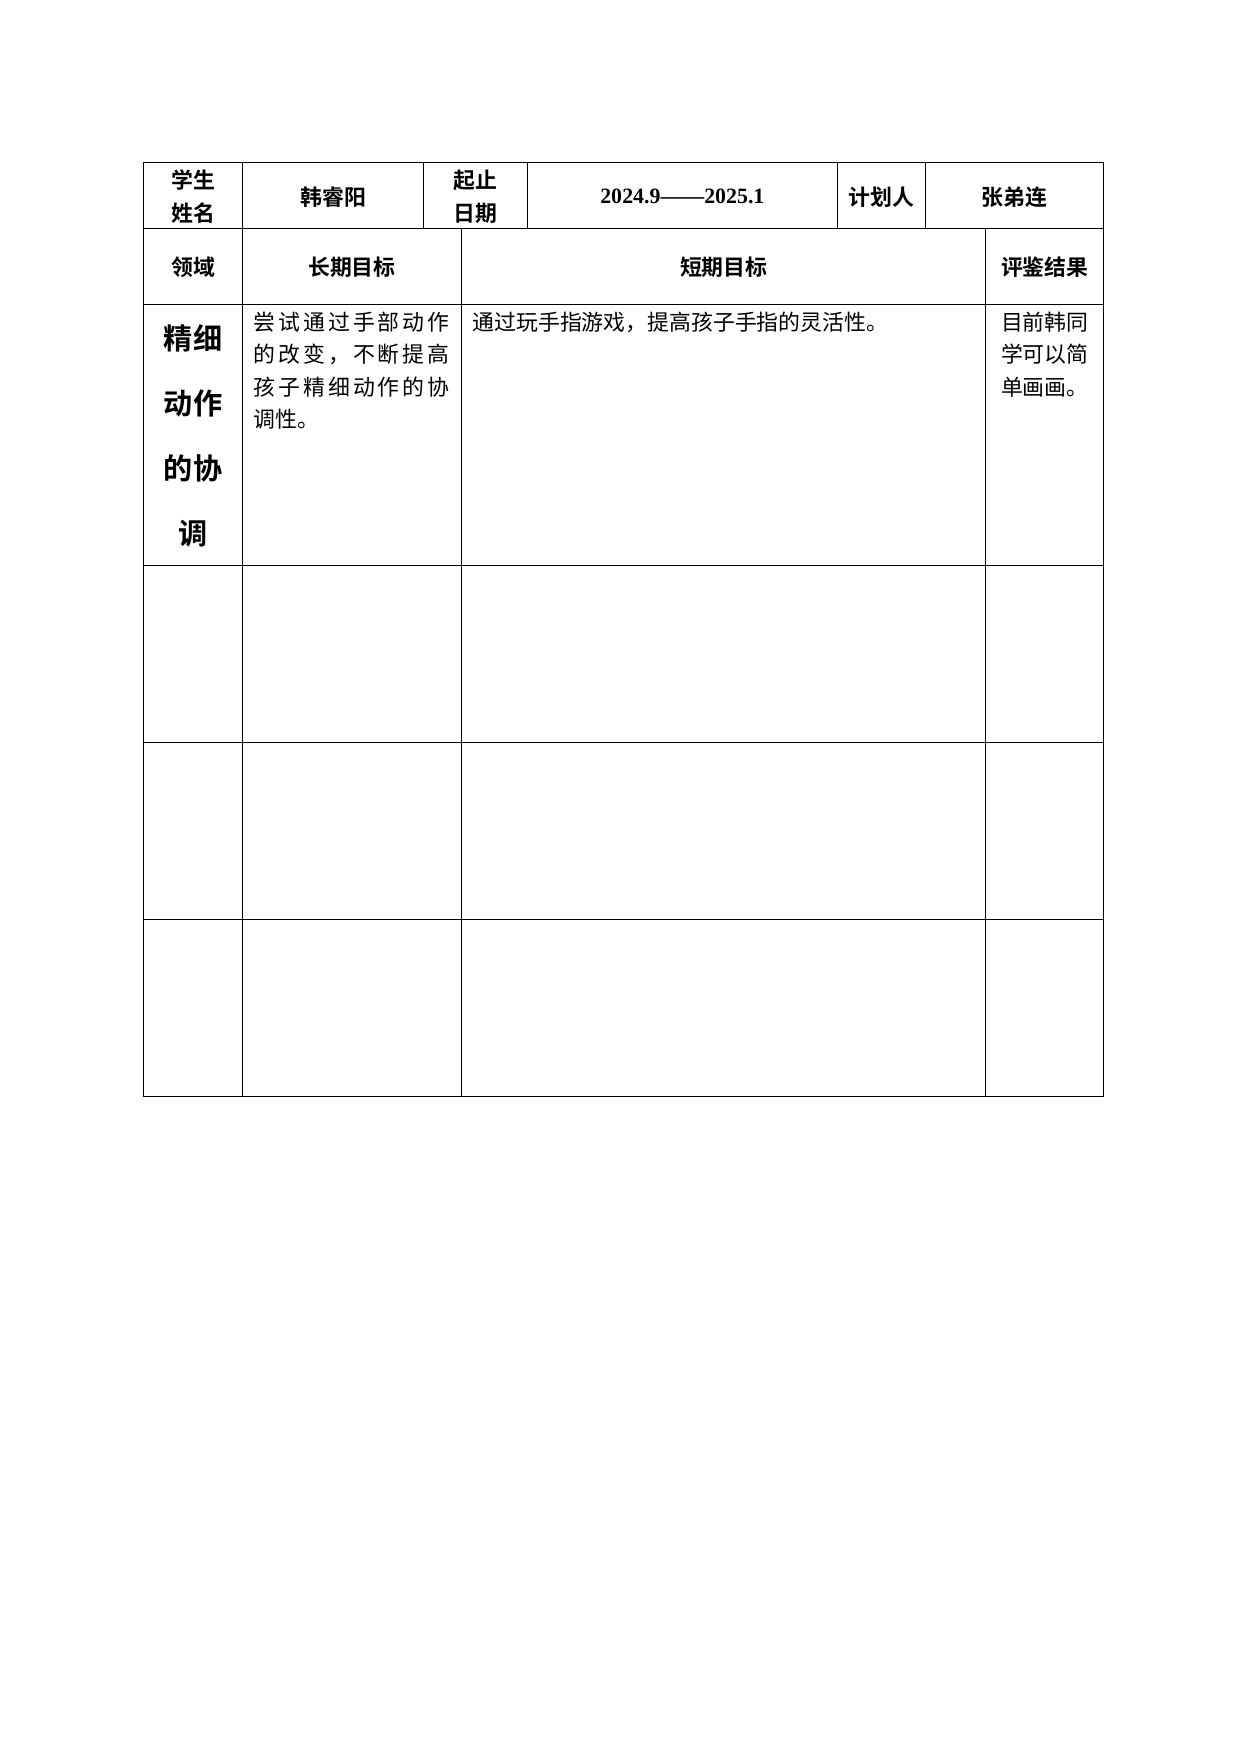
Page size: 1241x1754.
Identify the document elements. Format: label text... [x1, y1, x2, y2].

table_cell 领域 [144, 229, 242, 303]
table_cell 尝试通过手部动作的改变，不断提高孩子精细动作的协调性。 [243, 305, 461, 564]
table_header 韩睿阳 [243, 163, 423, 228]
table_cell 目前韩同学可以简单画画。 [986, 305, 1103, 564]
table_cell [986, 566, 1103, 742]
table_header 学生 姓名 [144, 163, 242, 228]
table_cell [243, 743, 461, 919]
table_cell [144, 743, 242, 919]
table_cell [986, 920, 1103, 1096]
table_cell [986, 743, 1103, 919]
table_cell [462, 920, 985, 1096]
table_header 张弟连 [926, 163, 1103, 228]
table_cell [243, 566, 461, 742]
table_cell [144, 920, 242, 1096]
table_header 2024.9——2025.1 [528, 163, 837, 228]
table_cell 短期目标 [462, 229, 985, 303]
table_cell 长期目标 [243, 229, 461, 303]
table_cell [144, 566, 242, 742]
table_cell [462, 566, 985, 742]
table_header 起止 日期 [424, 163, 527, 228]
table_cell 通过玩手指游戏，提高孩子手指的灵活性。 [462, 305, 985, 564]
table_header 计划人 [838, 163, 925, 228]
table_cell 评鉴结果 [986, 229, 1103, 303]
table_cell 精细动作的协调 [144, 305, 242, 564]
table_cell [243, 920, 461, 1096]
table_cell [462, 743, 985, 919]
